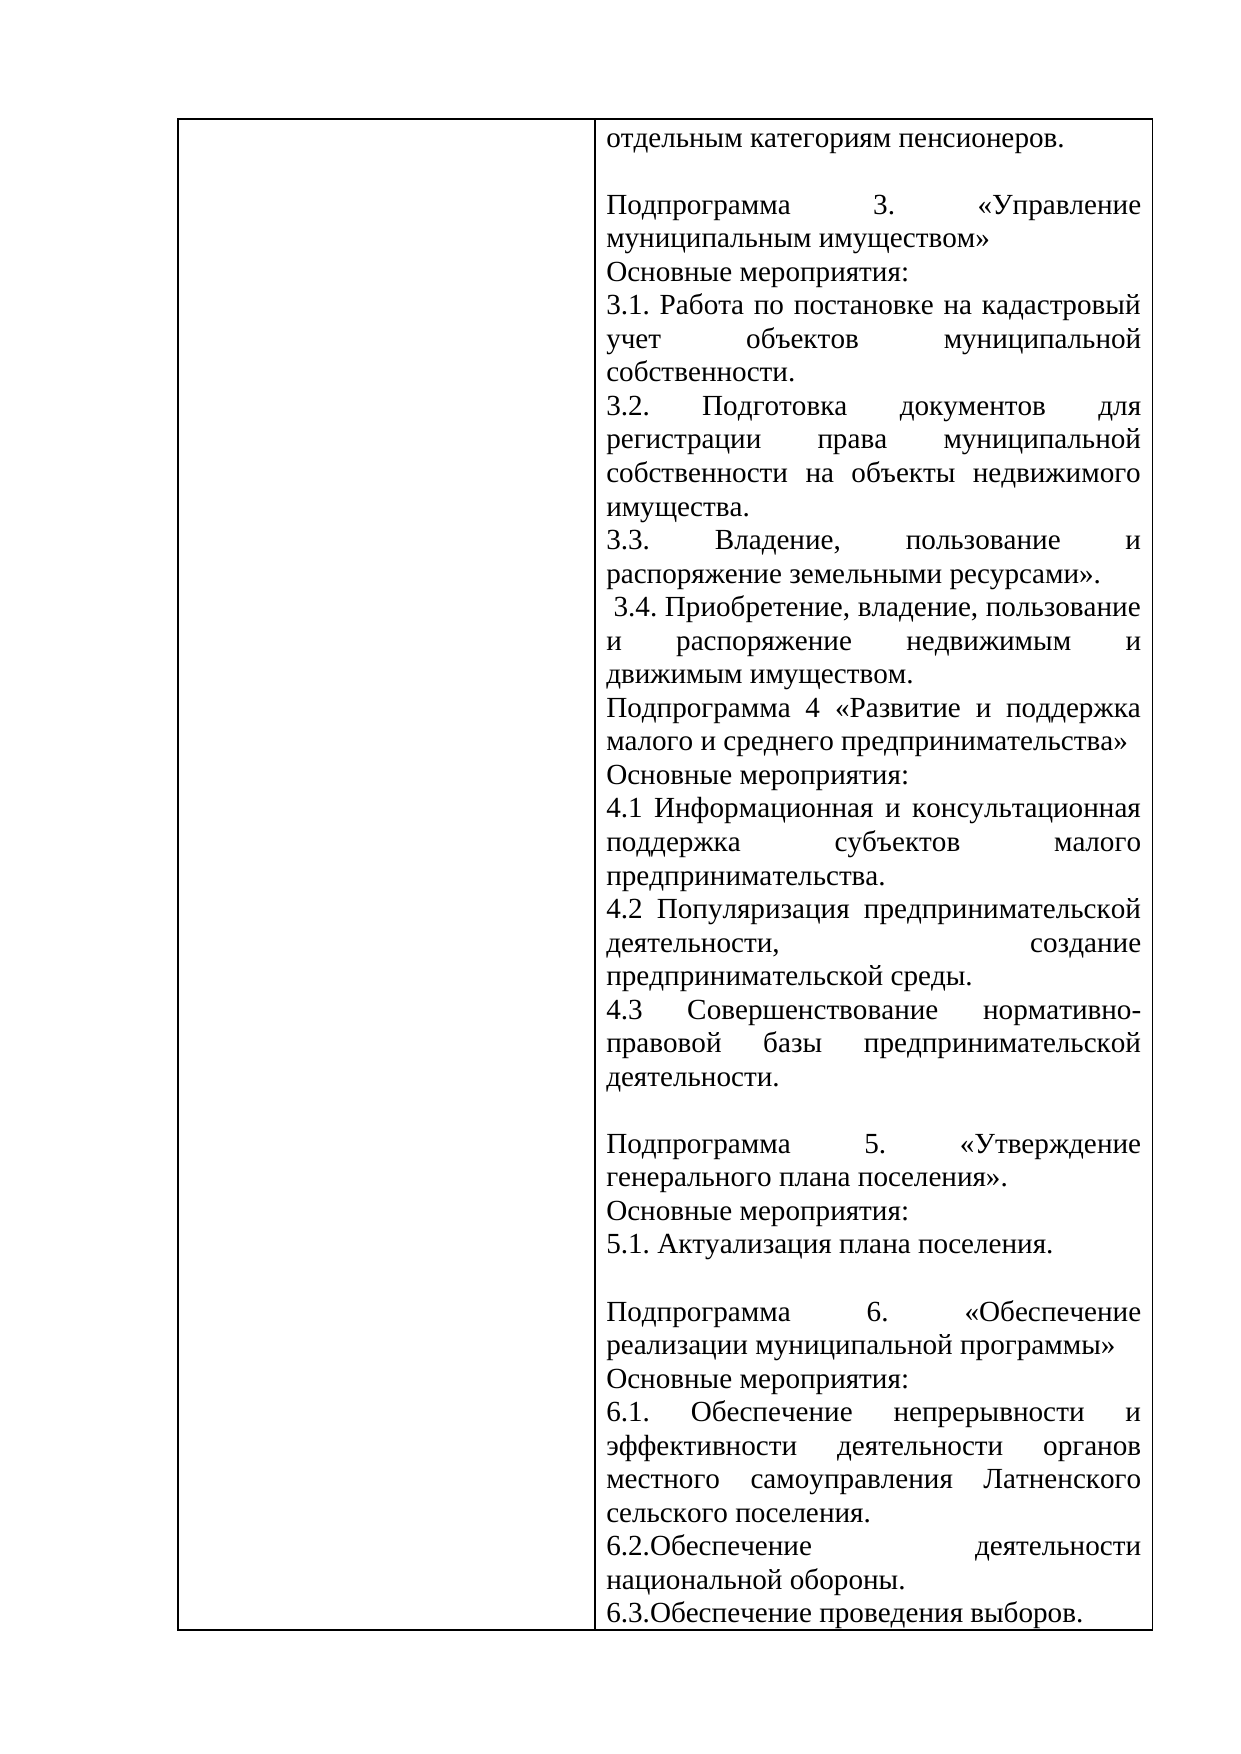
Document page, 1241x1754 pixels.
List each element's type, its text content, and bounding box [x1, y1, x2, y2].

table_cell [179, 120, 594, 1629]
